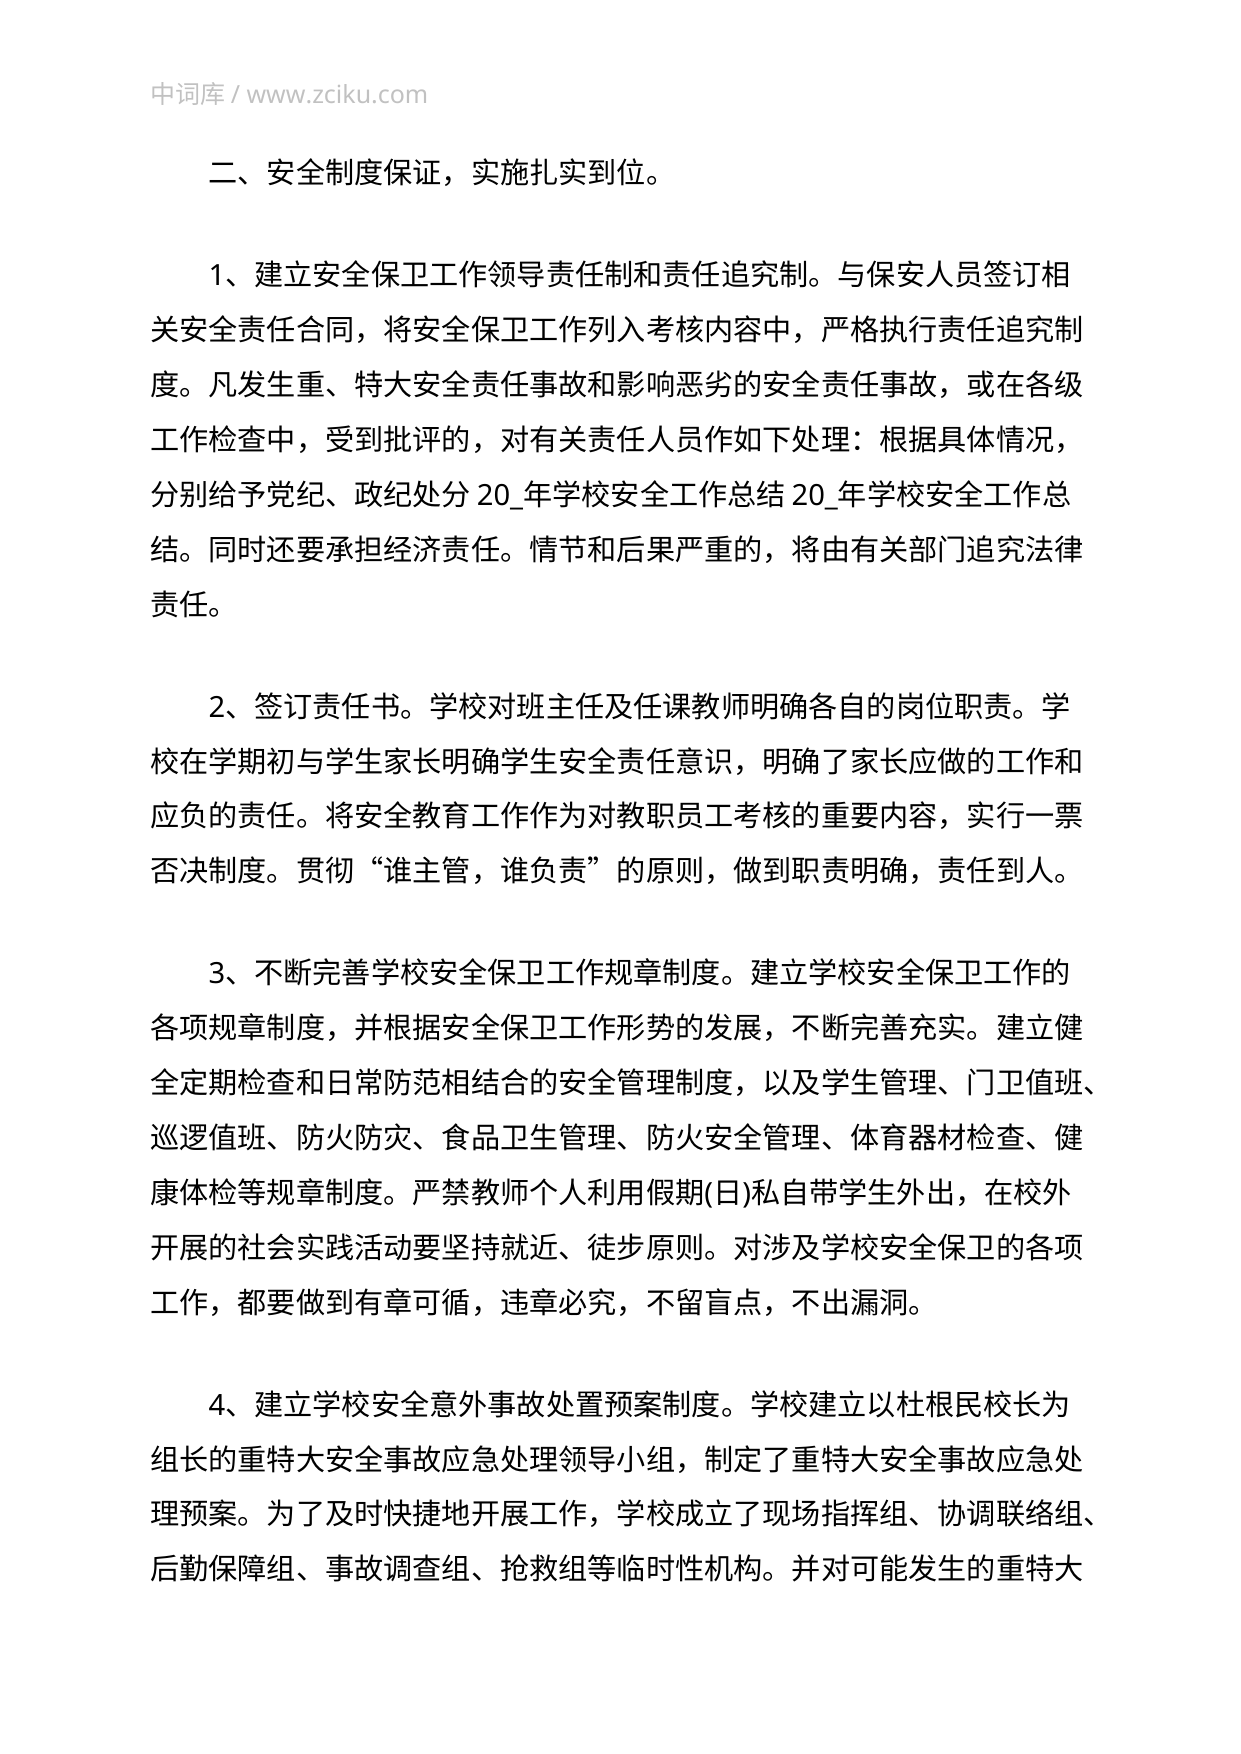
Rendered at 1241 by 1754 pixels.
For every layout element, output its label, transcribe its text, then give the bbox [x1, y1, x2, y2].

text 3、不断完善学校安全保卫工作规章制度。建立学校安全保卫工作的各项规章制度，并根据安全保卫工作形势的发展，不断完善充实。建立健全定期检查和日常防范相结合的安全管理制度，以及学生管理、门卫值班、巡逻值班、防火防灾、食品卫生管理、防火安全管理、体育器材检查、健康体检等规章制度。严禁教师个人利用假期(日)私自带学生外出，在校外开展的社会实践活动要坚持就近、徒步原则。对涉及学校安全保卫的各项工作，都要做到有章可循，违章必究，不留盲点，不出漏洞。 [150, 950, 1090, 1322]
text 二、安全制度保证，实施扎实到位。 [150, 150, 1090, 192]
text 2、签订责任书。学校对班主任及任课教师明确各自的岗位职责。学校在学期初与学生家长明确学生安全责任意识，明确了家长应做的工作和应负的责任。将安全教育工作作为对教职员工考核的重要内容，实行一票否决制度。贯彻“谁主管，谁负责”的原则，做到职责明确，责任到人。 [150, 683, 1090, 890]
text 1、建立安全保卫工作领导责任制和责任追究制。与保安人员签订相关安全责任合同，将安全保卫工作列入考核内容中，严格执行责任追究制度。凡发生重、特大安全责任事故和影响恶劣的安全责任事故，或在各级工作检查中，受到批评的，对有关责任人员作如下处理：根据具体情况，分别给予党纪、政纪处分20_年学校安全工作总结20_年学校安全工作总结。同时还要承担经济责任。情节和后果严重的，将由有关部门追究法律责任。 [150, 252, 1090, 624]
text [150, 1381, 1090, 1588]
